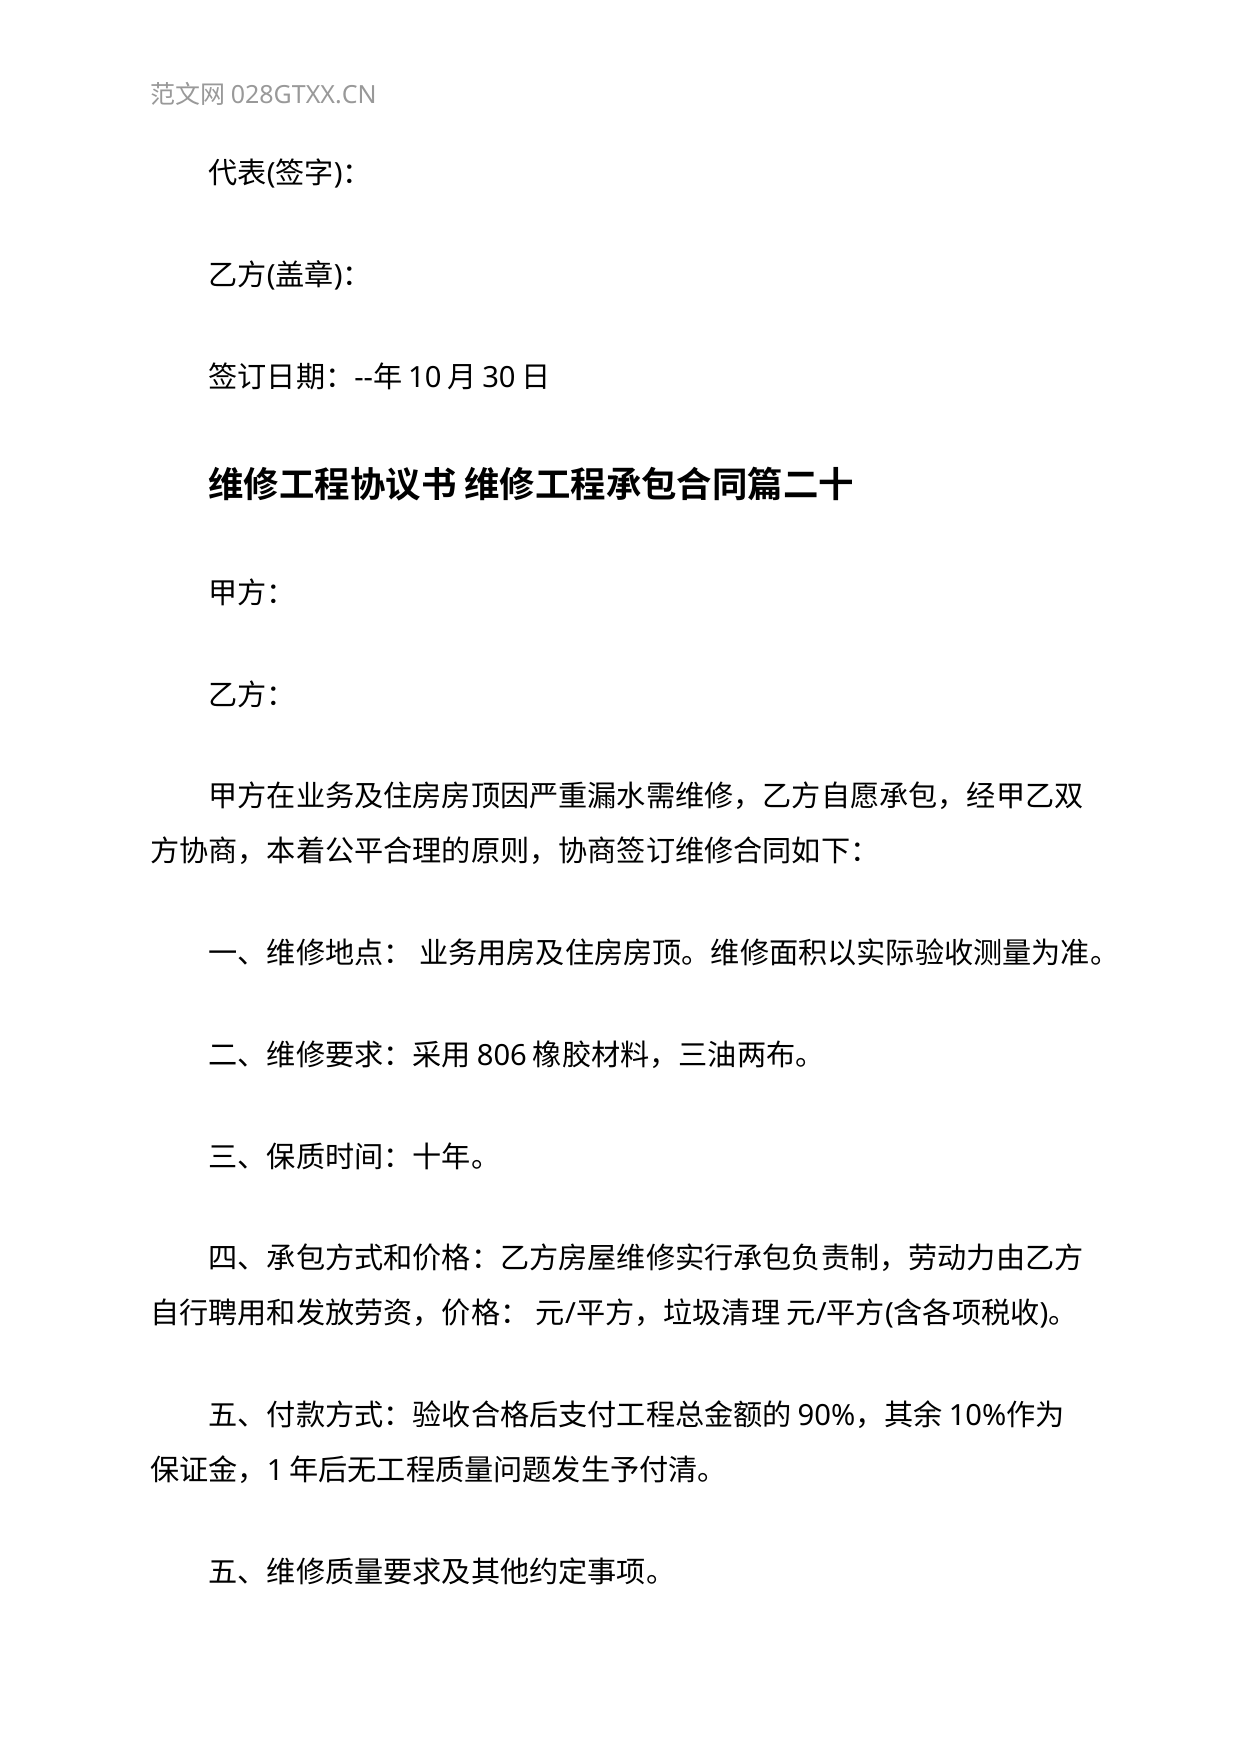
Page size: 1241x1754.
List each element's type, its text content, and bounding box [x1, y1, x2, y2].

text 甲方在业务及住房房顶因严重漏水需维修，乙方自愿承包，经甲乙双方协商，本着公平合理的原则，协商签订维修合同如下： [150, 773, 1090, 870]
text 维修工程协议书 维修工程承包合同篇二十 [150, 456, 1090, 507]
text 一、维修地点： 业务用房及住房房顶。维修面积以实际验收测量为准。 [150, 929, 1090, 972]
text 五、付款方式：验收合格后支付工程总金额的90%，其余10%作为保证金，1年后无工程质量问题发生予付清。 [150, 1392, 1090, 1489]
text 二、维修要求：采用806橡胶材料，三油两布。 [150, 1031, 1090, 1074]
text 甲方： [150, 569, 1090, 612]
text 四、承包方式和价格：乙方房屋维修实行承包负责制，劳动力由乙方自行聘用和发放劳资，价格： 元/平方，垃圾清理 元/平方(含各项税收)。 [150, 1235, 1090, 1332]
text 乙方(盖章)： [150, 252, 1090, 294]
text 三、保质时间：十年。 [150, 1133, 1090, 1176]
text 五、维修质量要求及其他约定事项。 [150, 1549, 1090, 1591]
text 乙方： [150, 671, 1090, 713]
text 签订日期：--年10月30日 [150, 354, 1090, 396]
text 代表(签字)： [150, 150, 1090, 192]
